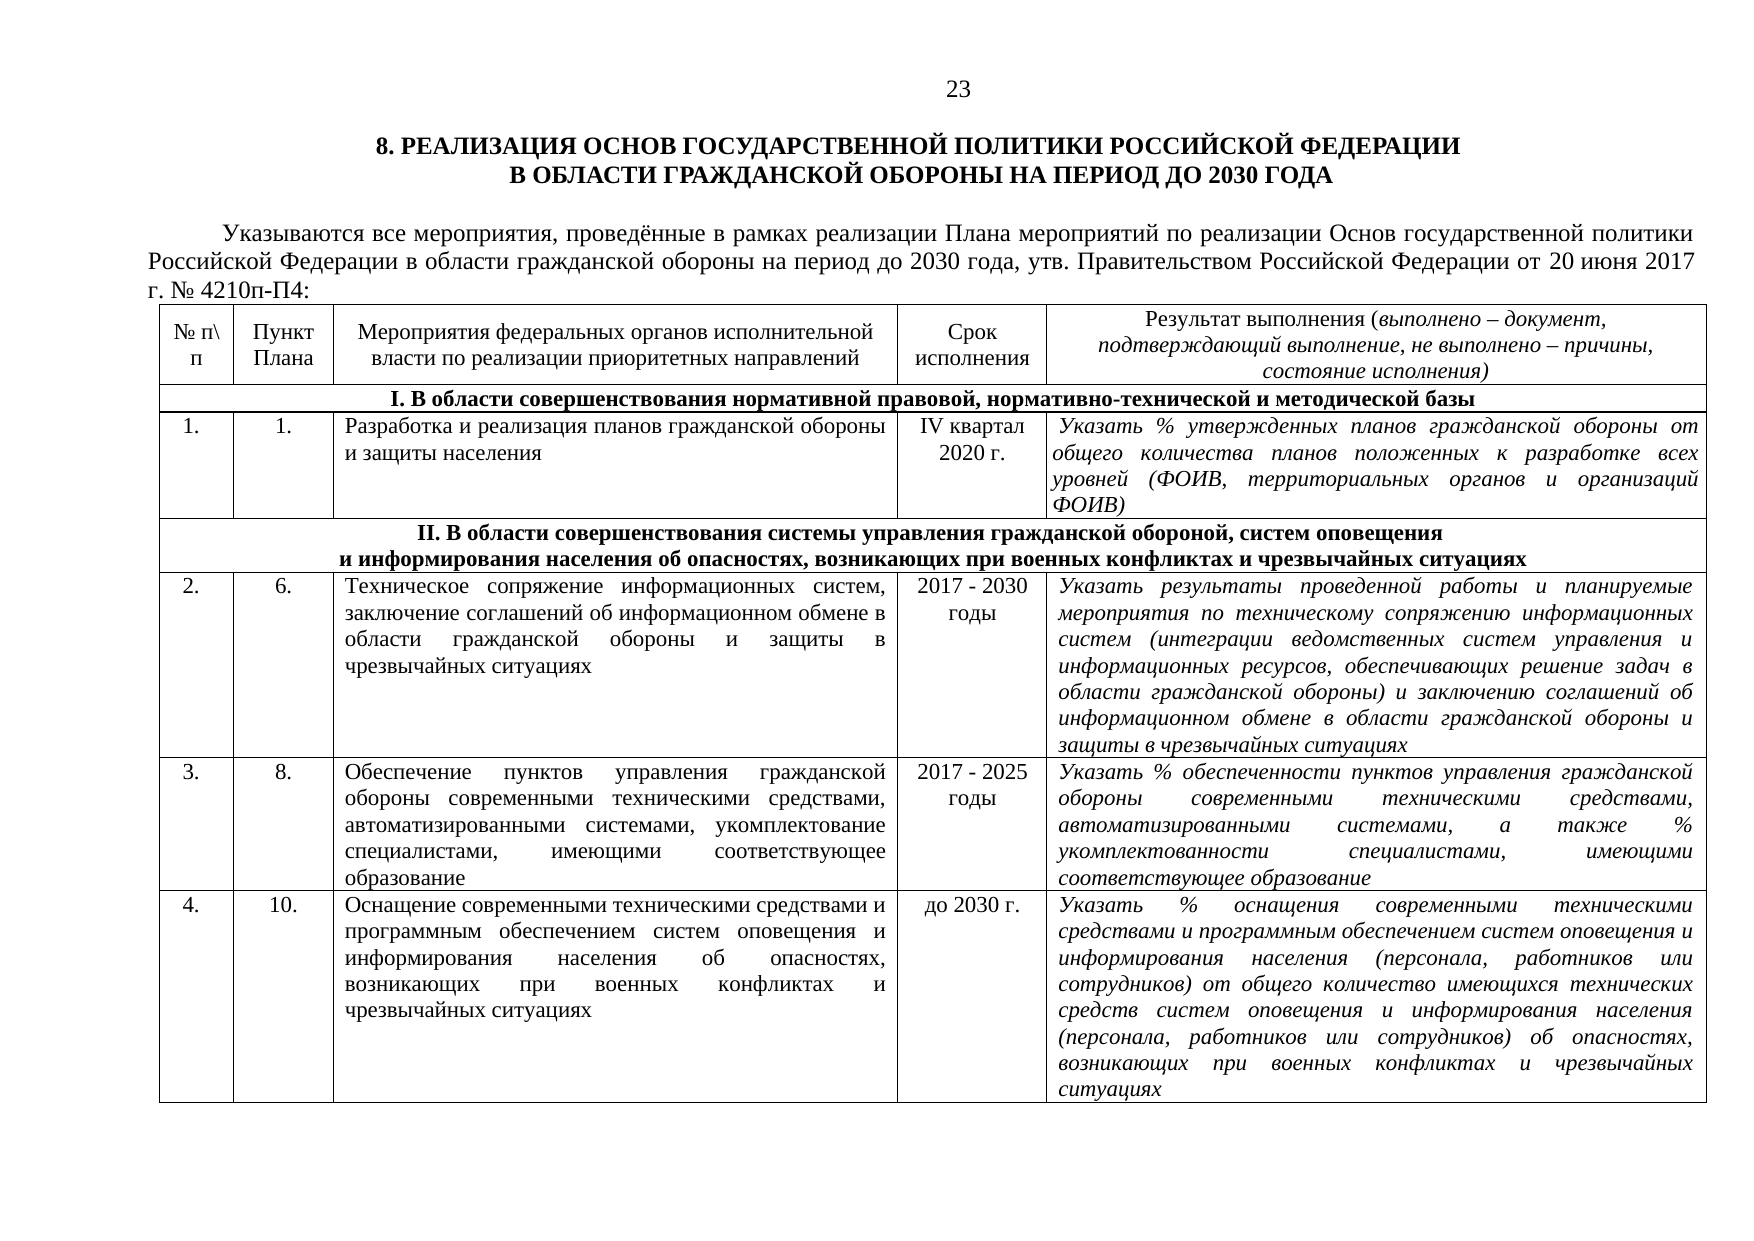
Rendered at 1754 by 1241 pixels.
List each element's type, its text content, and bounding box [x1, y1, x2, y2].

table_cell 2017 - 2025 годы [898, 758, 1046, 890]
table_header № п\п [160, 305, 233, 384]
table_cell 6. [234, 573, 333, 757]
table_cell Указать % утвержденных планов гражданской обороны от общего количества планов положенных к разработке всех уровней (ФОИВ, территориальных органов и организаций ФОИВ) [1047, 413, 1706, 518]
table_cell 1. [234, 413, 333, 518]
table_cell [160, 413, 233, 518]
table_cell [160, 891, 233, 1102]
table_header Срок исполнения [898, 305, 1046, 384]
table_header Результат выполнения (выполнено – документ, подтверждающий выполнение, не выполнено – причины, состояние исполнения) [1047, 305, 1706, 384]
table_cell 10. [234, 891, 333, 1102]
subtitle 8. РЕАЛИЗАЦИЯ ОСНОВ ГОСУДАРСТВЕННОЙ ПОЛИТИКИ РОССИЙСКОЙ ФЕДЕРАЦИИ В ОБЛАСТИ ГРАЖДАНСКОЙ ОБОРОНЫ НА ПЕРИОД ДО 2030 ГОДА [148, 131, 1695, 189]
table_header Пункт Плана [234, 305, 333, 384]
table_cell I. В области совершенствования нормативной правовой, нормативно-технической и методической базы [160, 385, 1706, 411]
table_cell Обеспечение пунктов управления гражданской обороны современными техническими средствами, автоматизированными системами, укомплектование специалистами, имеющими соответствующее образование [334, 758, 897, 890]
table_cell до 2030 г. [898, 891, 1046, 1102]
table_cell Разработка и реализация планов гражданской обороны и защиты населения [334, 413, 897, 518]
table_cell Указать результаты проведенной работы и планируемые мероприятия по техническому сопряжению информационных систем (интеграции ведомственных систем управления и информационных ресурсов, обеспечивающих решение задач в области гражданской обороны) и заключению соглашений об информационном обмене в области гражданской обороны и защиты в чрезвычайных ситуациях [1047, 573, 1706, 757]
table_cell IV квартал 2020 г. [898, 413, 1046, 518]
table_cell Техническое сопряжение информационных систем, заключение соглашений об информационном обмене в области гражданской обороны и защиты в чрезвычайных ситуациях [334, 573, 897, 757]
table_cell [160, 758, 233, 890]
table_cell II. В области совершенствования системы управления гражданской обороной, систем оповещения и информирования населения об опасностях, возникающих при военных конфликтах и чрезвычайных ситуациях [160, 519, 1706, 572]
table_cell Указать % обеспеченности пунктов управления гражданской обороны современными техническими средствами, автоматизированными системами, а также % укомплектованности специалистами, имеющими соответствующее образование [1047, 758, 1706, 890]
table_header Мероприятия федеральных органов исполнительной власти по реализации приоритетных направлений [334, 305, 897, 384]
table_cell Указать % оснащения современными техническими средствами и программным обеспечением систем оповещения и информирования населения (персонала, работников или сотрудников) от общего количество имеющихся технических средств систем оповещения и информирования населения (персонала, работников или сотрудников) об опасностях, возникающих при военных конфликтах и чрезвычайных ситуациях [1047, 891, 1706, 1102]
text Указываются все мероприятия, проведённые в рамках реализации Плана мероприятий по реализации Основ государственной политики Российской Федерации в области гражданской обороны на период до 2030 года, утв. Правительством Российской Федерации от 20 июня 2017 г. № 4210п-П4: [148, 218, 1695, 304]
table_cell 8. [234, 758, 333, 890]
table_cell 2017 - 2030 годы [898, 573, 1046, 757]
table_cell [160, 573, 233, 757]
table_cell Оснащение современными техническими средствами и программным обеспечением систем оповещения и информирования населения об опасностях, возникающих при военных конфликтах и чрезвычайных ситуациях [334, 891, 897, 1102]
